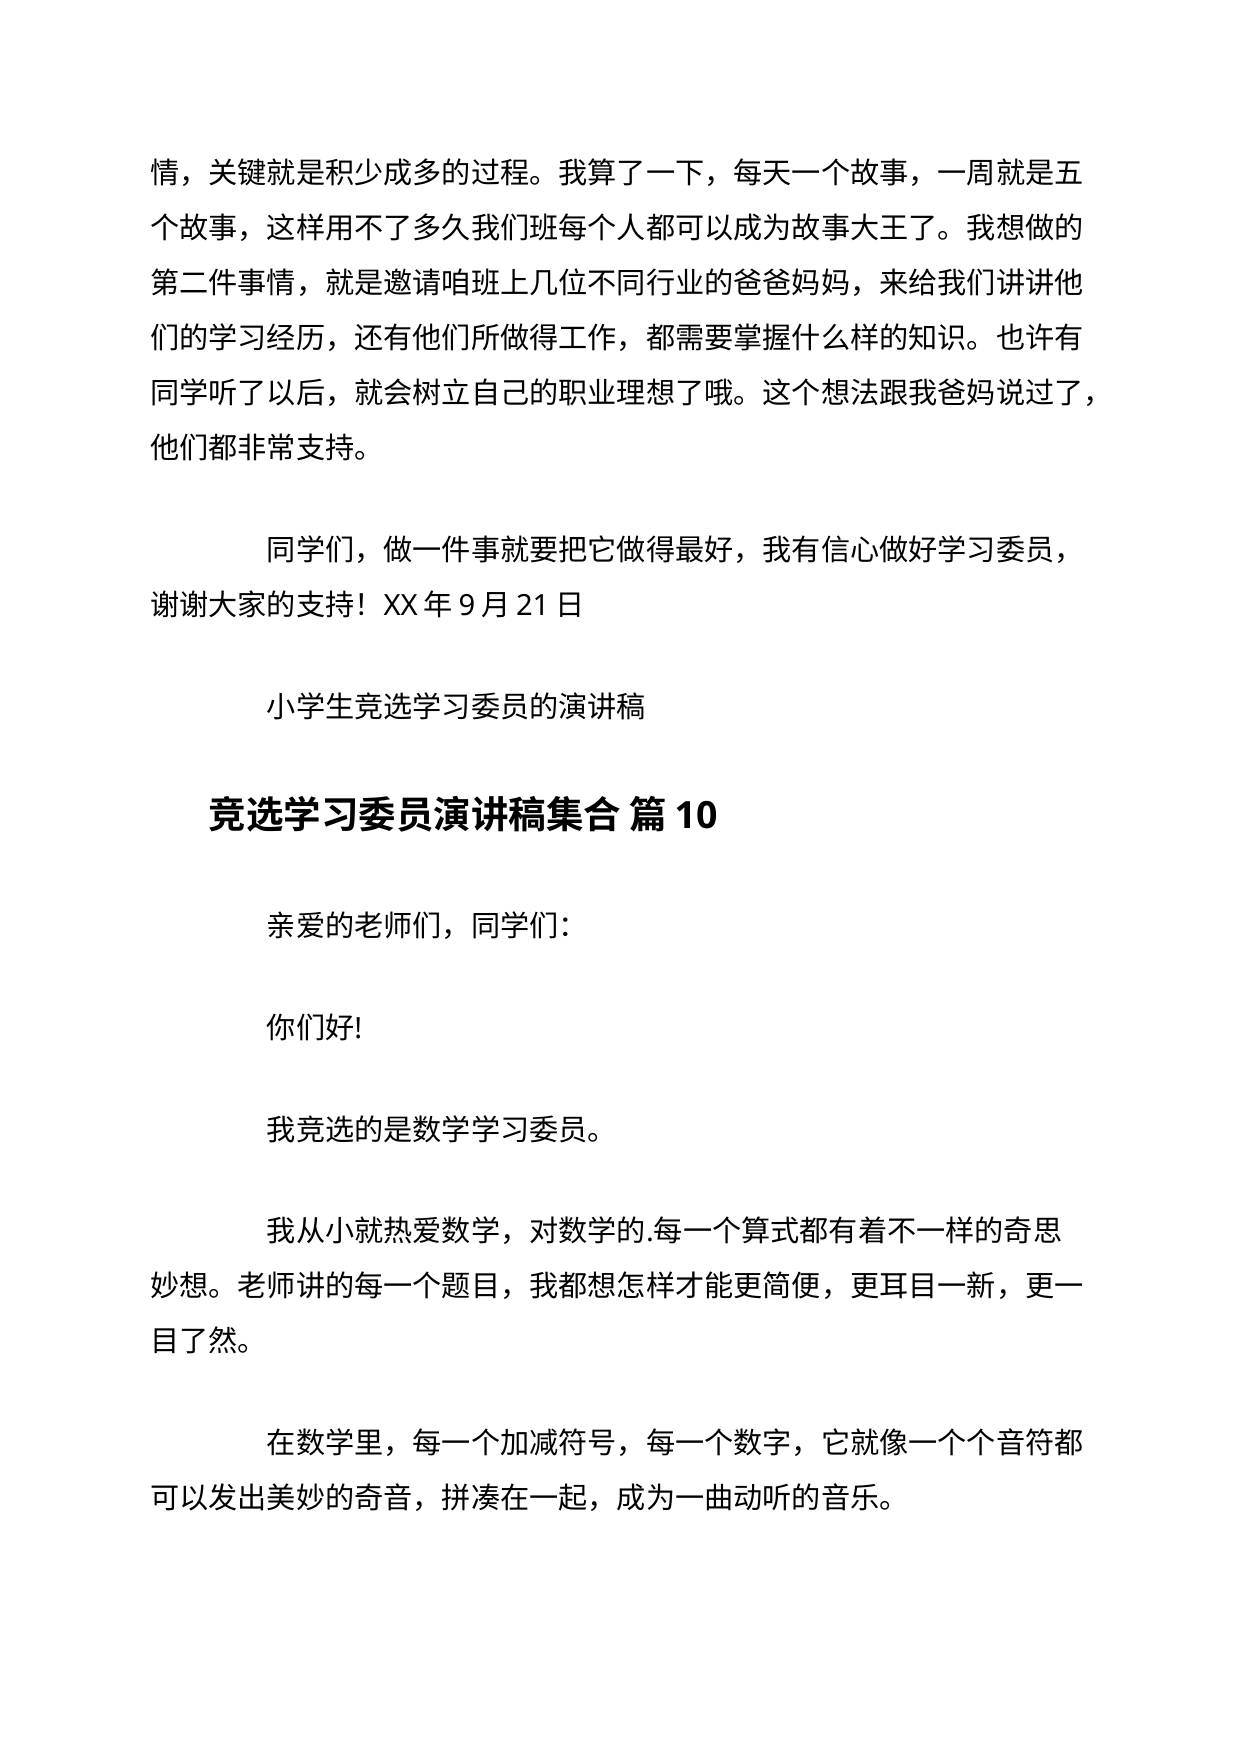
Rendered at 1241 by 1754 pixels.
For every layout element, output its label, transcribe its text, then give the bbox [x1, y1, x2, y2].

text 在数学里，每一个加减符号，每一个数字，它就像一个个音符都可以发出美妙的奇音，拼凑在一起，成为一曲动听的音乐。 [150, 1420, 1090, 1517]
text 同学们，做一件事就要把它做得最好，我有信心做好学习委员，谢谢大家的支持！XX年9月21日 [150, 526, 1090, 623]
text 小学生竞选学习委员的演讲稿 [150, 683, 1090, 725]
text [150, 150, 1090, 467]
text 你们好! [150, 1004, 1090, 1047]
text 竞选学习委员演讲稿集合 篇10 [150, 785, 1090, 839]
text 我从小就热爱数学，对数学的.每一个算式都有着不一样的奇思妙想。老师讲的每一个题目，我都想怎样才能更简便，更耳目一新，更一目了然。 [150, 1208, 1090, 1360]
text 亲爱的老师们，同学们： [150, 902, 1090, 945]
text 我竞选的是数学学习委员。 [150, 1106, 1090, 1148]
